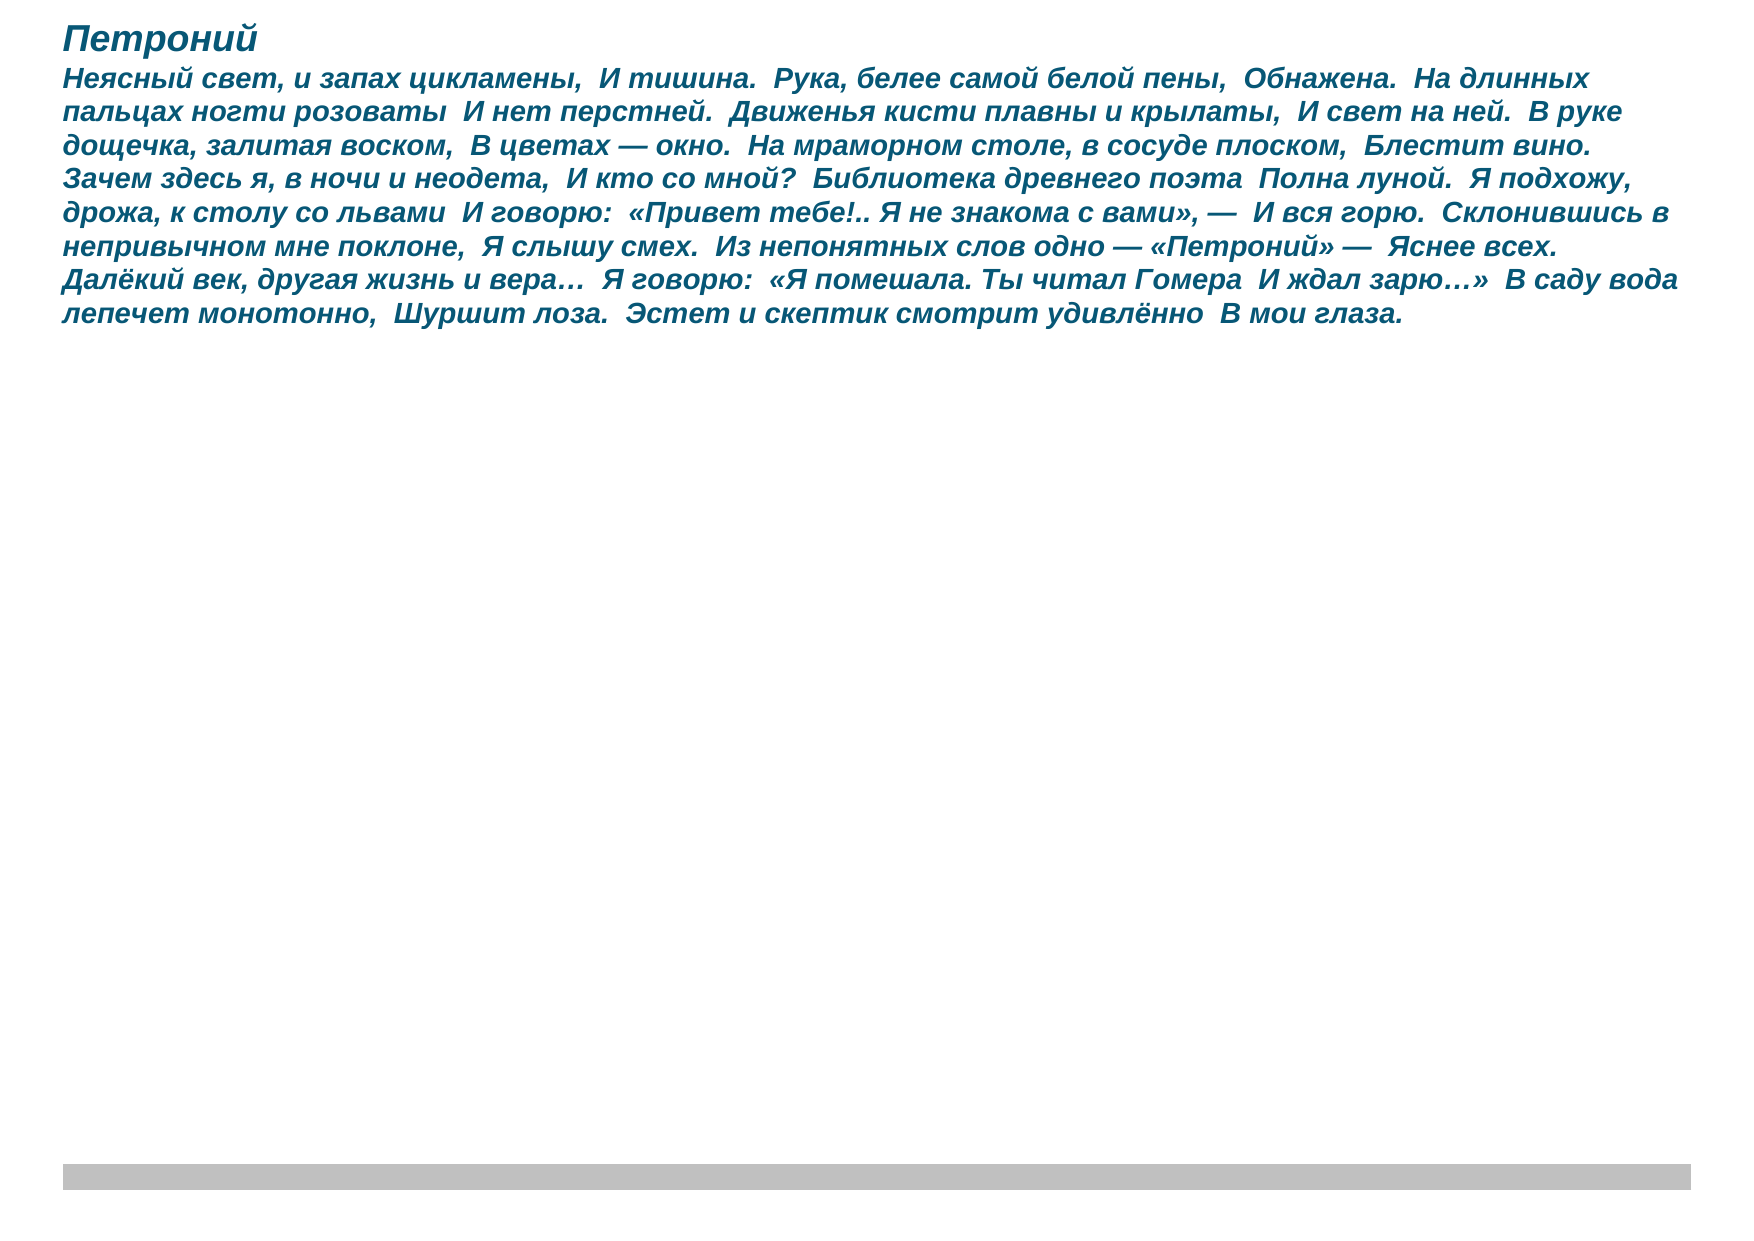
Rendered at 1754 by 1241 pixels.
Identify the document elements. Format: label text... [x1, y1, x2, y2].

text Неясный свет, и запах цикламены, [62, 61, 1691, 329]
subtitle Петроний [62, 17, 1691, 60]
